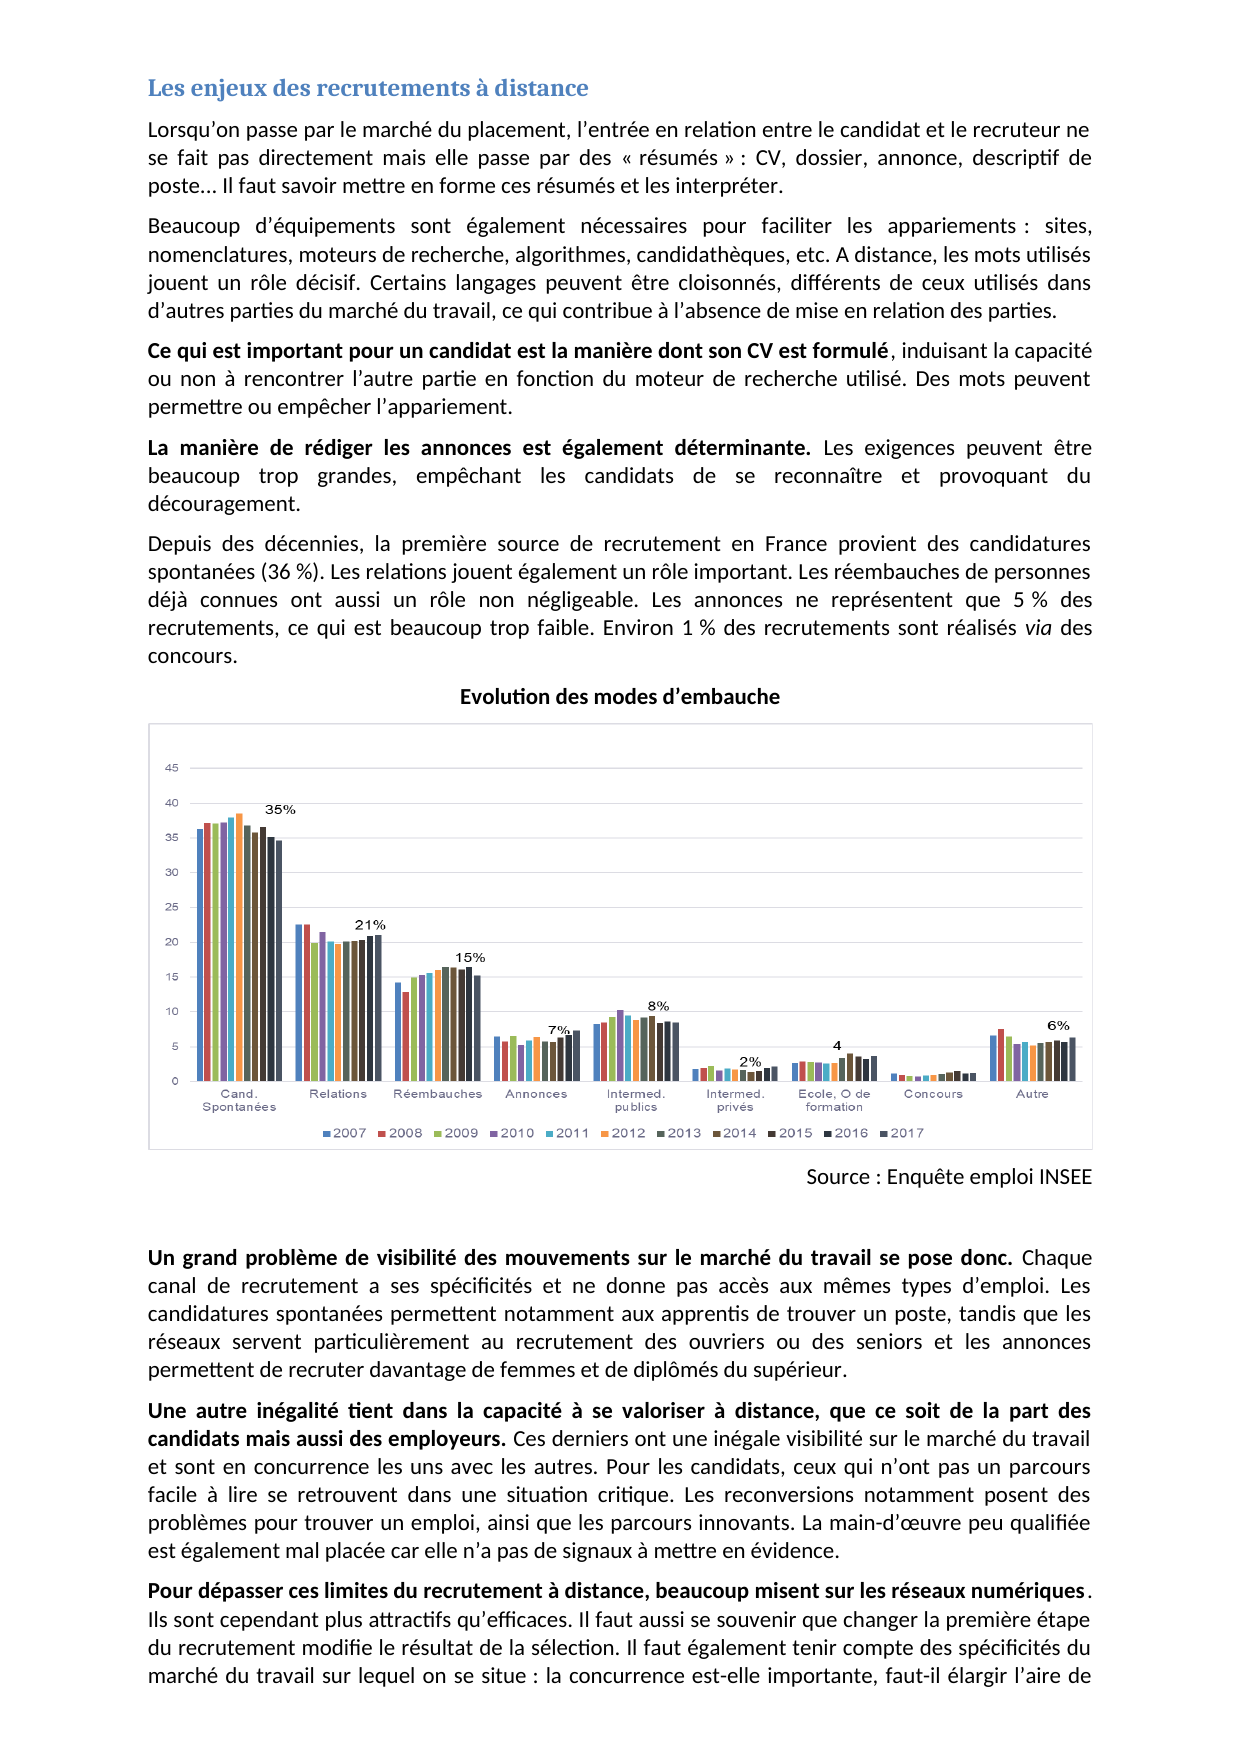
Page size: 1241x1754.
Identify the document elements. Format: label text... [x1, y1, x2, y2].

text Ce qui est important pour un candidat est la manière dont son CV est formulé, induisant la capacité ou non à rencontrer l’autre partie en fonction du moteur de recherche utilisé. Des mots peuvent permettre ou empêcher l’appariement. [148, 336, 1093, 420]
text Evolution des modes d’embauche [148, 682, 1093, 710]
text Source : Enquête emploi INSEE [148, 1162, 1093, 1190]
subtitle Les enjeux des recrutements à distance [148, 74, 1093, 103]
text Lorsqu’on passe par le marché du placement, l’entrée en relation entre le candidat et le recruteur ne se fait pas directement mais elle passe par des « résumés » : CV, dossier, annonce, descriptif de poste... Il faut savoir mettre en forme ces résumés et les interpréter. [148, 115, 1093, 199]
text Une autre inégalité tient dans la capacité à se valoriser à distance, que ce soit de la part des candidats mais aussi des employeurs. Ces derniers ont une inégale visibilité sur le marché du travail et sont en concurrence les uns avec les autres. Pour les candidats, ceux qui n’ont pas un parcours facile à lire se retrouvent dans une situation critique. Les reconversions notamment posent des problèmes pour trouver un emploi, ainsi que les parcours innovants. La main-d’œuvre peu qualifiée est également mal placée car elle n’a pas de signaux à mettre en évidence. [148, 1396, 1093, 1564]
text La manière de rédiger les annonces est également déterminante. Les exigences peuvent être beaucoup trop grandes, empêchant les candidats de se reconnaître et provoquant du découragement. [148, 433, 1093, 517]
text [148, 1577, 1093, 1689]
text Beaucoup d’équipements sont également nécessaires pour faciliter les appariements : sites, nomenclatures, moteurs de recherche, algorithmes, candidathèques, etc. A distance, les mots utilisés jouent un rôle décisif. Certains langages peuvent être cloisonnés, différents de ceux utilisés dans d’autres parties du marché du travail, ce qui contribue à l’absence de mise en relation des parties. [148, 212, 1093, 324]
text Depuis des décennies, la première source de recrutement en France provient des candidatures spontanées (36 %). Les relations jouent également un rôle important. Les réembauches de personnes déjà connues ont aussi un rôle non négligeable. Les annonces ne représentent que 5 % des recrutements, ce qui est beaucoup trop faible. Environ 1 % des recrutements sont réalisés via des concours. [148, 529, 1093, 669]
text Un grand problème de visibilité des mouvements sur le marché du travail se pose donc. Chaque canal de recrutement a ses spécificités et ne donne pas accès aux mêmes types d’emploi. Les candidatures spontanées permettent notamment aux apprentis de trouver un poste, tandis que les réseaux servent particulièrement au recrutement des ouvriers ou des seniors et les annonces permettent de recruter davantage de femmes et de diplômés du supérieur. [148, 1243, 1093, 1383]
